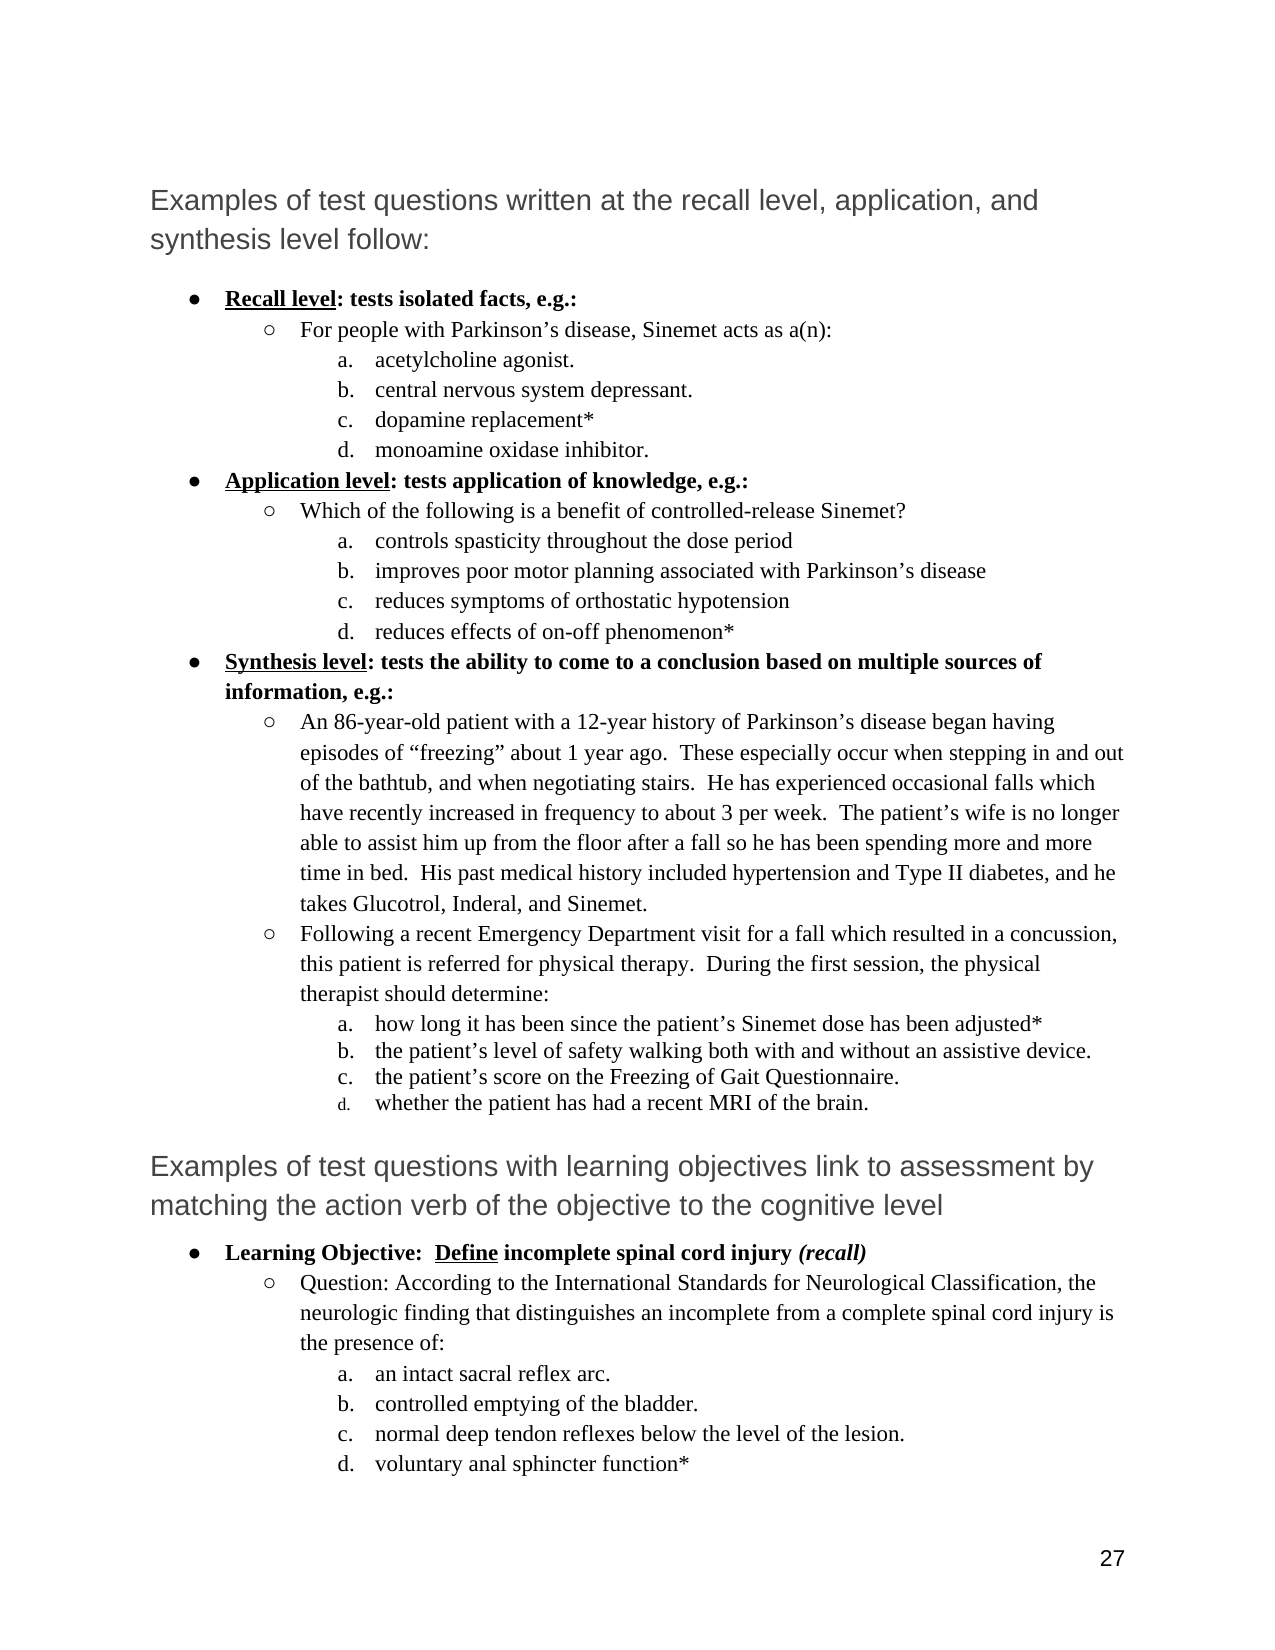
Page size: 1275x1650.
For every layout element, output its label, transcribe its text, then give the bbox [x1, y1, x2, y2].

list Application level: tests application of knowledge, e.g.: [187, 467, 1125, 493]
list Following a recent Emergency Department visit for a fall which resulted in a concussion, this patient is referred for physical therapy. During the first session, the physical therapist should determine: [262, 920, 1125, 1007]
list monoamine oxidase inhibitor. [337, 436, 1125, 463]
subtitle Examples of test questions with learning objectives link to assessment by matching the action verb of the objective to the cognitive level [150, 1149, 1125, 1221]
list the patient’s level of safety walking both with and without an assistive device. [337, 1037, 1125, 1063]
list an intact sacral reflex arc. [337, 1359, 1125, 1386]
list Recall level: tests isolated facts, e.g.: [187, 285, 1125, 312]
list improves poor motor planning associated with Parkinson’s disease [337, 557, 1125, 584]
list the patient’s score on the Freezing of Gait Questionnaire. [337, 1063, 1125, 1089]
list acetylcholine agonist. [337, 346, 1125, 372]
list controlled emptying of the bladder. [337, 1390, 1125, 1416]
list For people with Parkinson’s disease, Sinemet acts as a(n): [262, 316, 1125, 342]
list Synthesis level: tests the ability to come to a conclusion based on multiple sources of information, e.g.: [187, 648, 1125, 704]
list whether the patient has had a recent MRI of the brain. [337, 1089, 1125, 1116]
list dopamine replacement* [337, 406, 1125, 433]
list Learning Objective: Define incomplete spinal cord injury (recall) [187, 1239, 1125, 1265]
list voluntary anal sphincter function* [337, 1450, 1125, 1477]
list Question: According to the International Standards for Neurological Classification, the neurologic finding that distinguishes an incomplete from a complete spinal cord injury is the presence of: [262, 1269, 1125, 1356]
subtitle Examples of test questions written at the recall level, application, and synthesis level follow: [150, 183, 1125, 255]
list how long it has been since the patient’s Sinemet dose has been adjusted* [337, 1010, 1125, 1037]
list reduces effects of on-off phenomenon* [337, 618, 1125, 644]
list Which of the following is a benefit of controlled-release Sinemet? [262, 497, 1125, 523]
list central nervous system depressant. [337, 376, 1125, 402]
list controls spasticity throughout the dose period [337, 527, 1125, 553]
list An 86-year-old patient with a 12-year history of Parkinson’s disease began having episodes of “freezing” about 1 year ago. These especially occur when stepping in and out of the bathtub, and when negotiating stairs. He has experienced occasional falls which have recently increased in frequency to about 3 per week. The patient’s wife is no longer able to assist him up from the floor after a fall so he has been spending more and more time in bed. His past medical history included hypertension and Type II diabetes, and he takes Glucotrol, Inderal, and Sinemet. [262, 708, 1125, 916]
list normal deep tendon reflexes below the level of the lesion. [337, 1420, 1125, 1446]
list reduces symptoms of orthostatic hypotension [337, 587, 1125, 614]
